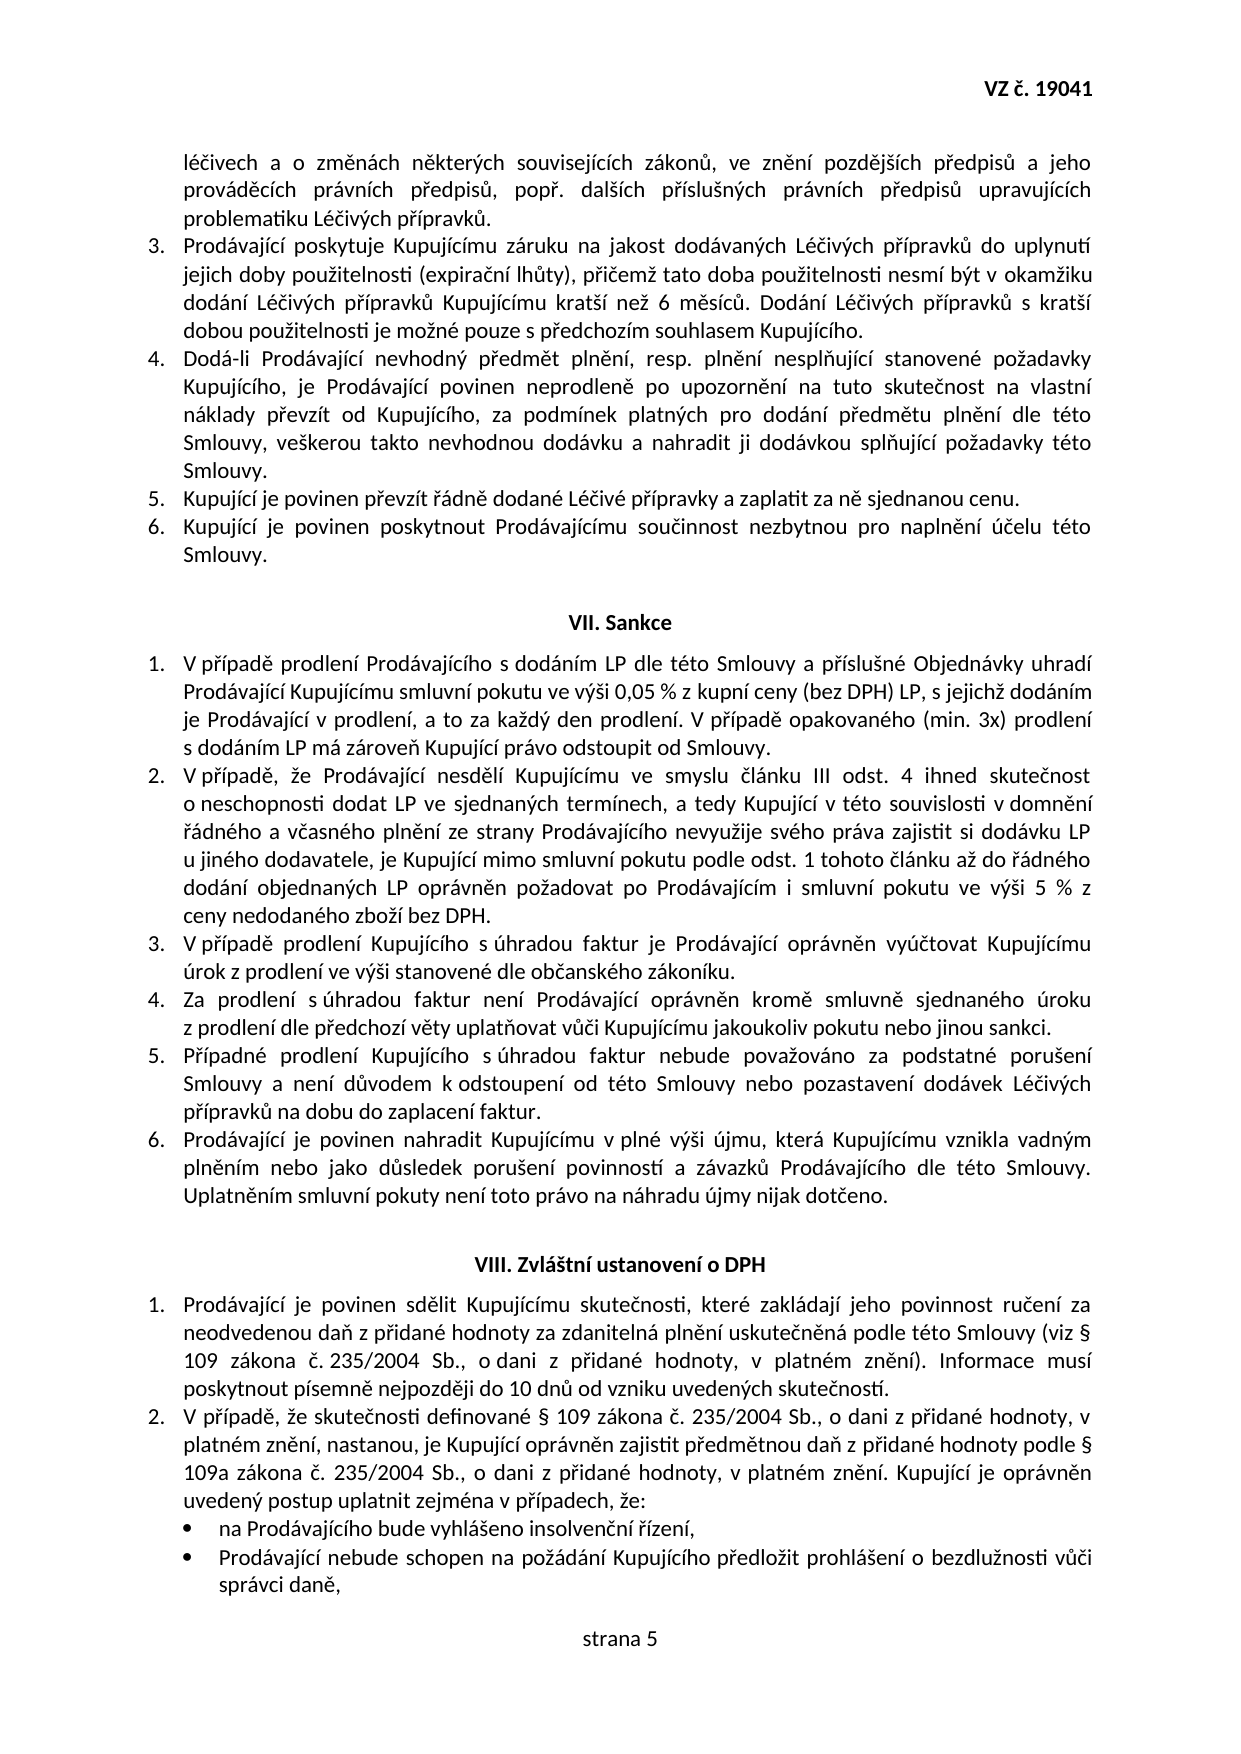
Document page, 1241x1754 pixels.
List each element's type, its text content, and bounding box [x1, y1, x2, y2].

text 2. V případě, že skutečnosti definované § 109 zákona č. 235/2004 Sb., o dani z přidané hodnoty, v platném znění, nastanou, je Kupující oprávněn zajistit předmětnou daň z přidané hodnoty podle § 109a zákona č. 235/2004 Sb., o dani z přidané hodnoty, v platném znění. Kupující je oprávněn uvedený postup uplatnit zejména v případech, že: [148, 1402, 1093, 1514]
list Prodávající poskytuje Kupujícímu záruku na jakost dodávaných Léčivých přípravků do uplynutí jejich doby použitelnosti (expirační lhůty), přičemž tato doba použitelnosti nesmí být v okamžiku dodání Léčivých přípravků Kupujícímu kratší než 6 měsíců. Dodání Léčivých přípravků s kratší dobou použitelnosti je možné pouze s předchozím souhlasem Kupujícího. [148, 232, 1093, 344]
list V případě prodlení Prodávajícího s dodáním LP dle této Smlouvy a příslušné Objednávky uhradí Prodávající Kupujícímu smluvní pokutu ve výši 0,05 % z kupní ceny (bez DPH) LP, s jejichž dodáním je Prodávající v prodlení, a to za každý den prodlení. V případě opakovaného (min. 3x) prodlení s dodáním LP má zároveň Kupující právo odstoupit od Smlouvy. [148, 649, 1093, 761]
text VIII. Zvláštní ustanovení o DPH [148, 1250, 1093, 1278]
list Kupující je povinen poskytnout Prodávajícímu součinnost nezbytnou pro naplnění účelu této Smlouvy. [148, 512, 1093, 568]
list V případě, že Prodávající nesdělí Kupujícímu ve smyslu článku III odst. 4 ihned skutečnost o neschopnosti dodat LP ve sjednaných termínech, a tedy Kupující v této souvislosti v domnění řádného a včasného plnění ze strany Prodávajícího nevyužije svého práva zajistit si dodávku LP u jiného dodavatele, je Kupující mimo smluvní pokutu podle odst. 1 tohoto článku až do řádného dodání objednaných LP oprávněn požadovat po Prodávajícím i smluvní pokutu ve výši 5 % z ceny nedodaného zboží bez DPH. [148, 761, 1093, 929]
list Dodá-li Prodávající nevhodný předmět plnění, resp. plnění nesplňující stanovené požadavky Kupujícího, je Prodávající povinen neprodleně po upozornění na tuto skutečnost na vlastní náklady převzít od Kupujícího, za podmínek platných pro dodání předmětu plnění dle této Smlouvy, veškerou takto nevhodnou dodávku a nahradit ji dodávkou splňující požadavky této Smlouvy. [148, 344, 1093, 484]
list Kupující je povinen převzít řádně dodané Léčivé přípravky a zaplatit za ně sjednanou cenu. [148, 484, 1093, 512]
text VII. Sankce [148, 608, 1093, 636]
text 3. V případě prodlení Kupujícího s úhradou faktur je Prodávající oprávněn vyúčtovat Kupujícímu úrok z prodlení ve výši stanovené dle občanského zákoníku. [148, 929, 1093, 985]
text 1. Prodávající je povinen sdělit Kupujícímu skutečnosti, které zakládají jeho povinnost ručení za neodvedenou daň z přidané hodnoty za zdanitelná plnění uskutečněná podle této Smlouvy (viz § 109 zákona č. 235/2004 Sb., o dani z přidané hodnoty, v platném znění). Informace musí poskytnout písemně nejpozději do 10 dnů od vzniku uvedených skutečností. [148, 1290, 1093, 1402]
list na Prodávajícího bude vyhlášeno insolvenční řízení, [183, 1514, 1093, 1543]
list Prodávající nebude schopen na požádání Kupujícího předložit prohlášení o bezdlužnosti vůči správci daně, [183, 1543, 1093, 1599]
text 4. Za prodlení s úhradou faktur není Prodávající oprávněn kromě smluvně sjednaného úroku z prodlení dle předchozí věty uplatňovat vůči Kupujícímu jakoukoliv pokutu nebo jinou sankci. [148, 985, 1093, 1041]
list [148, 148, 1093, 232]
text 5. Případné prodlení Kupujícího s úhradou faktur nebude považováno za podstatné porušení Smlouvy a není důvodem k odstoupení od této Smlouvy nebo pozastavení dodávek Léčivých přípravků na dobu do zaplacení faktur. [148, 1041, 1093, 1125]
text 6. Prodávající je povinen nahradit Kupujícímu v plné výši újmu, která Kupujícímu vznikla vadným plněním nebo jako důsledek porušení povinností a závazků Prodávajícího dle této Smlouvy. Uplatněním smluvní pokuty není toto právo na náhradu újmy nijak dotčeno. [148, 1125, 1093, 1209]
